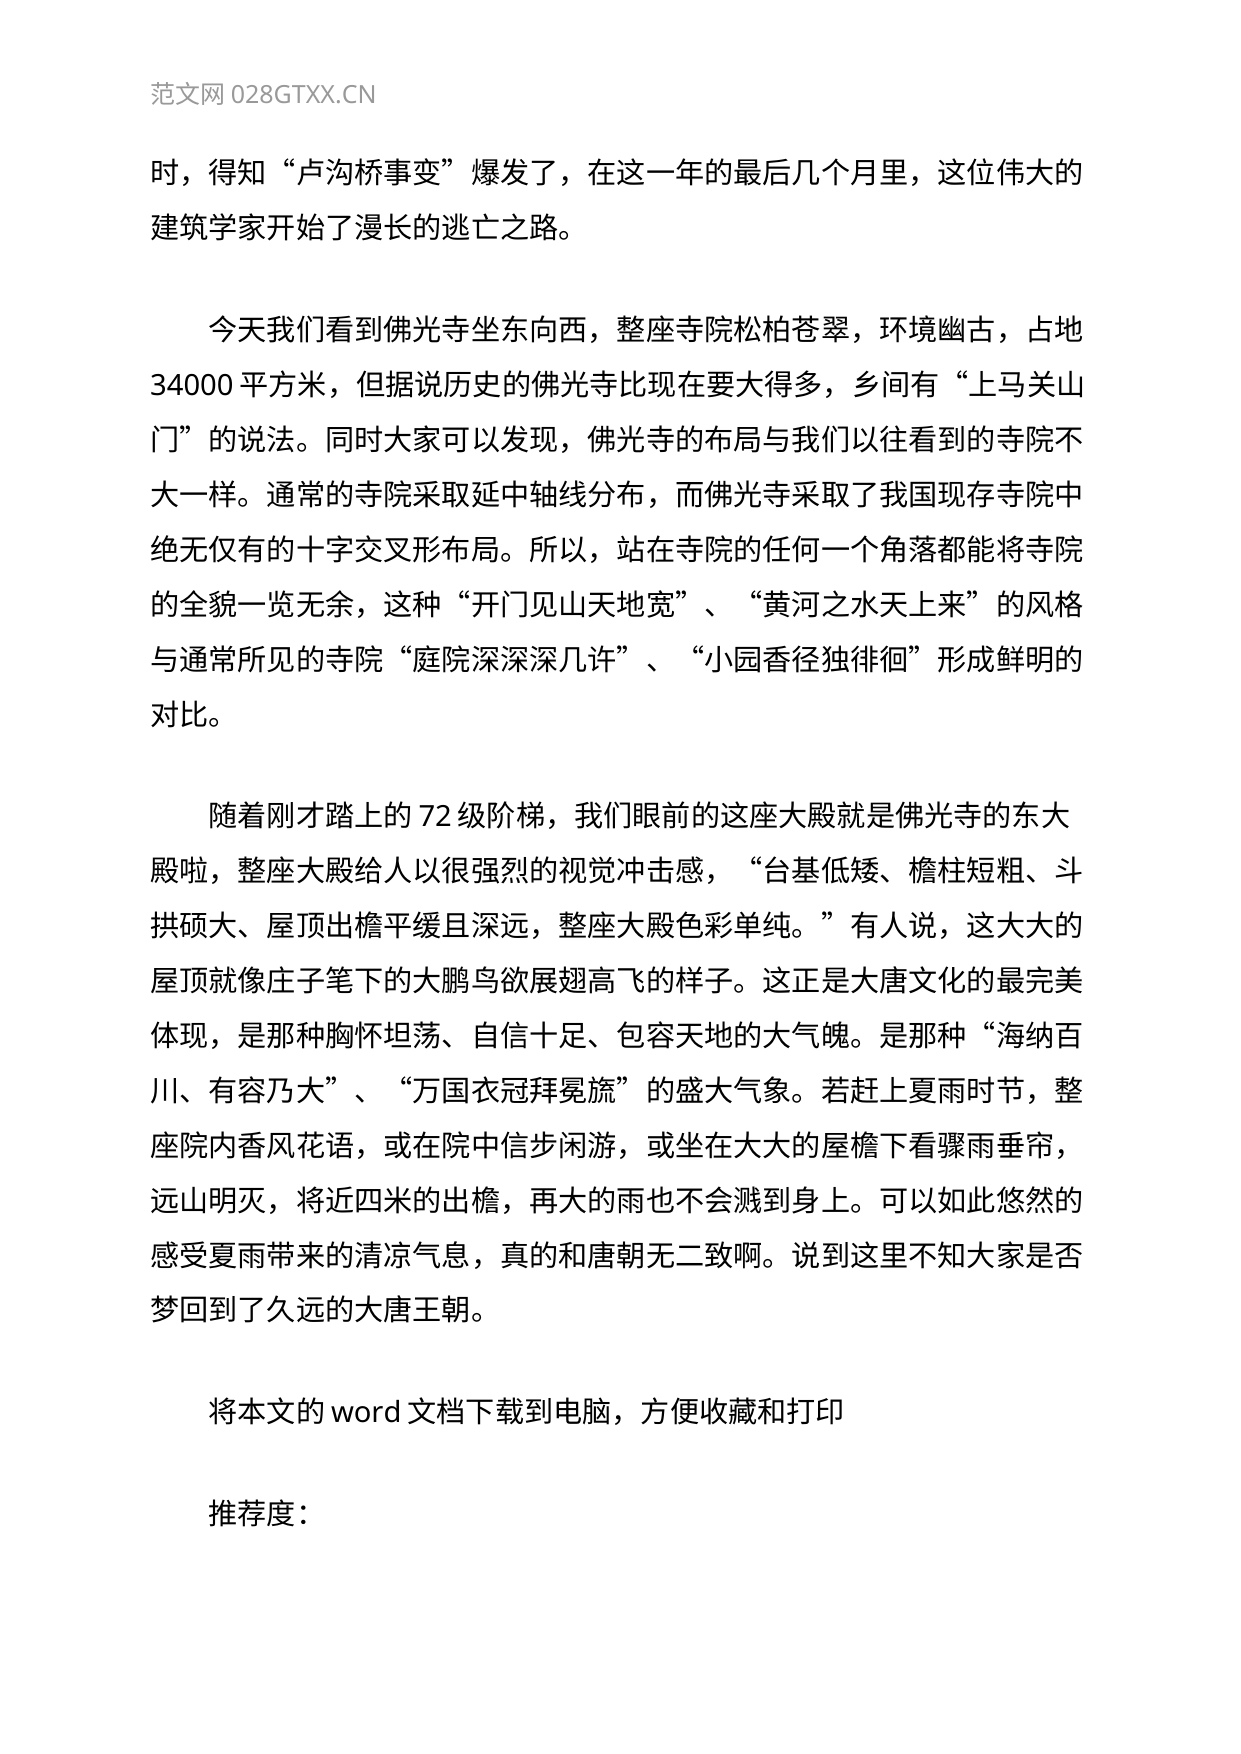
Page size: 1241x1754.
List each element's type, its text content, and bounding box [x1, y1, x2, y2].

text 随着刚才踏上的72级阶梯，我们眼前的这座大殿就是佛光寺的东大殿啦，整座大殿给人以很强烈的视觉冲击感，“台基低矮、檐柱短粗、斗拱硕大、屋顶出檐平缓且深远，整座大殿色彩单纯。”有人说，这大大的屋顶就像庄子笔下的大鹏鸟欲展翅高飞的样子。这正是大唐文化的最完美体现，是那种胸怀坦荡、自信十足、包容天地的大气魄。是那种“海纳百川、有容乃大”、“万国衣冠拜冕旒”的盛大气象。若赶上夏雨时节，整座院内香风花语，或在院中信步闲游，或坐在大大的屋檐下看骤雨垂帘，远山明灭，将近四米的出檐，再大的雨也不会溅到身上。可以如此悠然的感受夏雨带来的清凉气息，真的和唐朝无二致啊。说到这里不知大家是否梦回到了久远的大唐王朝。 [150, 793, 1090, 1329]
text 推荐度： [150, 1491, 1090, 1533]
text 今天我们看到佛光寺坐东向西，整座寺院松柏苍翠，环境幽古，占地34000平方米，但据说历史的佛光寺比现在要大得多，乡间有“上马关山门”的说法。同时大家可以发现，佛光寺的布局与我们以往看到的寺院不大一样。通常的寺院采取延中轴线分布，而佛光寺采取了我国现存寺院中绝无仅有的十字交叉形布局。所以，站在寺院的任何一个角落都能将寺院的全貌一览无余，这种“开门见山天地宽”、“黄河之水天上来”的风格与通常所见的寺院“庭院深深深几许”、“小园香径独徘徊”形成鲜明的对比。 [150, 307, 1090, 733]
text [150, 150, 1090, 247]
text 将本文的word文档下载到电脑，方便收藏和打印 [150, 1389, 1090, 1431]
